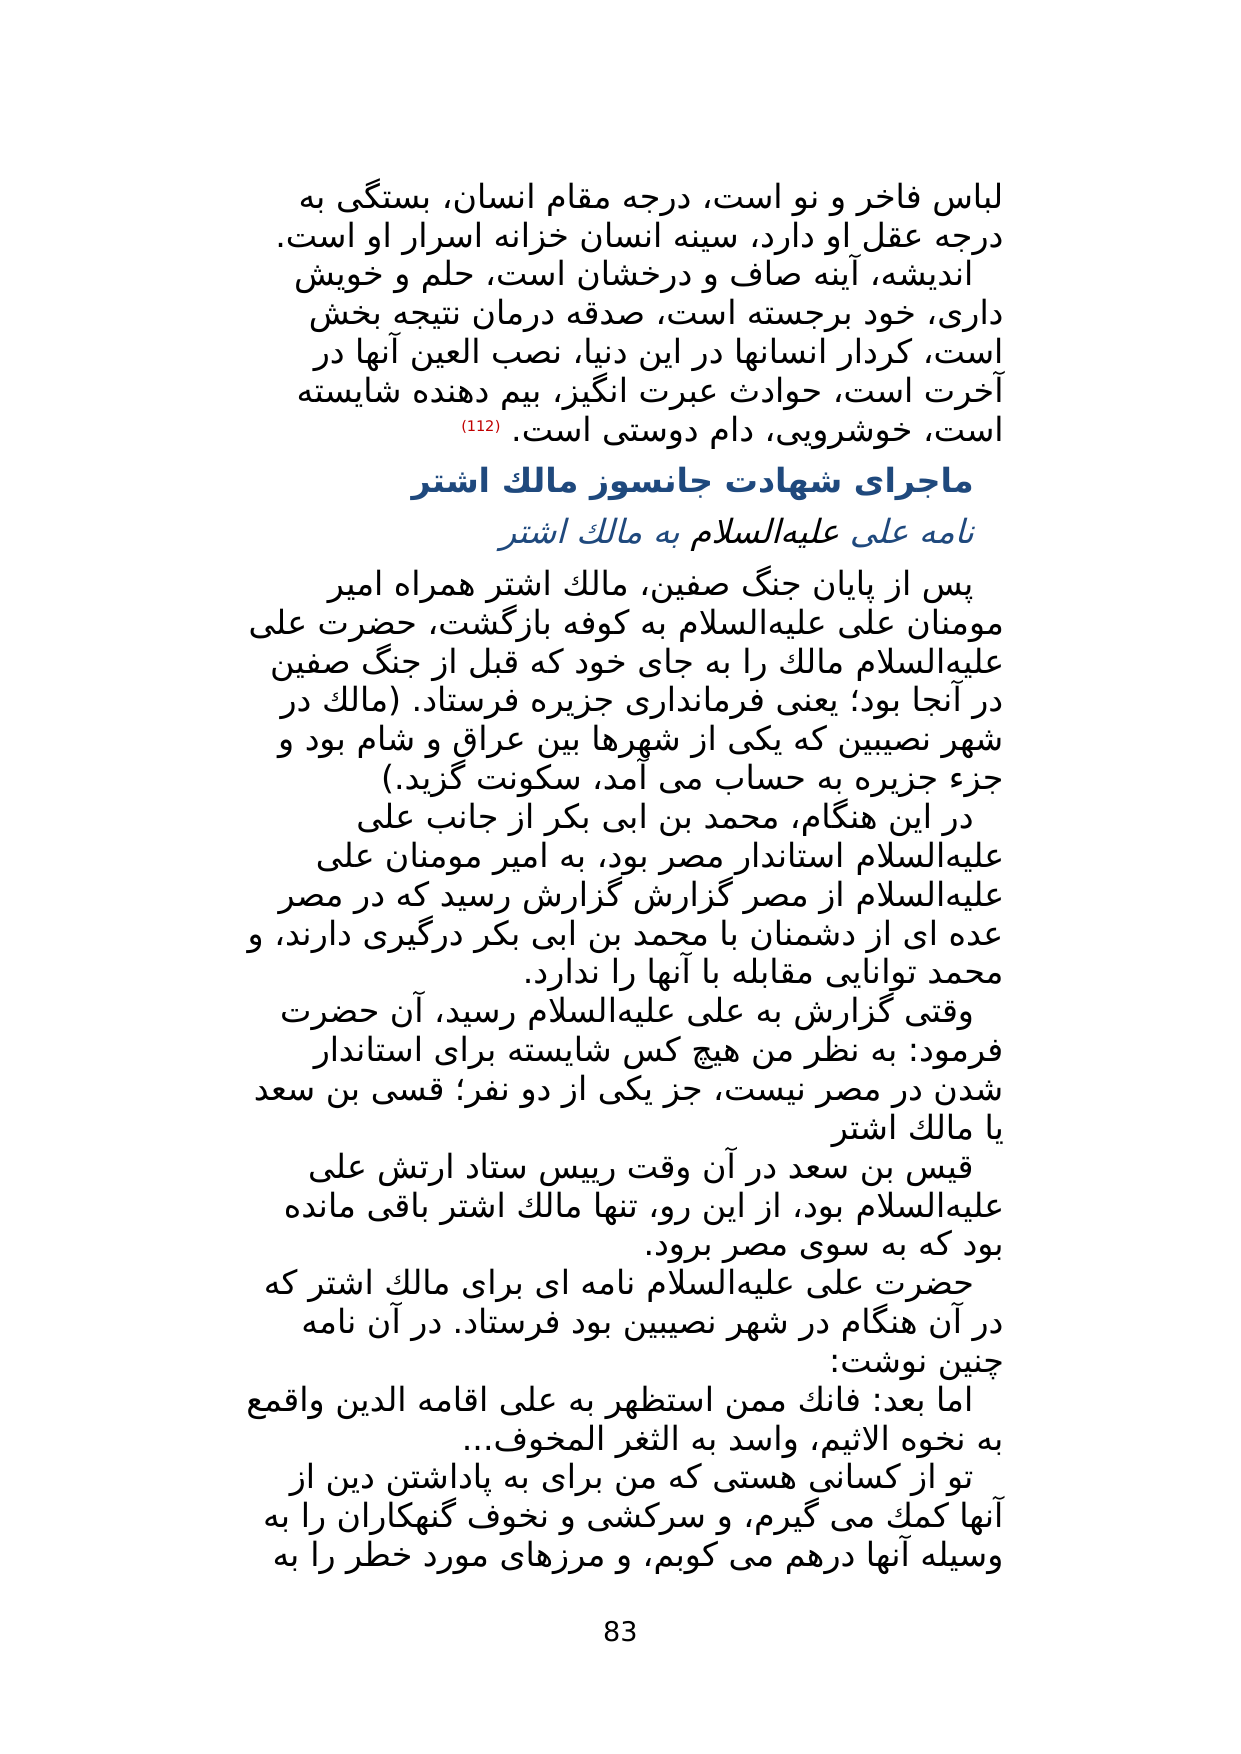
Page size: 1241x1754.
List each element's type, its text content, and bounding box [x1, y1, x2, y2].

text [236, 1458, 1004, 1574]
text حضرت على عليه‌السلام نامه اى براى مالك اشتر كه در آن هنگام در شهر نصیبین بود فرستاد. در آن نامه چنین نوشت: [236, 1264, 1004, 1380]
subtitle ماجراى شهادت جانسوز مالك اشتر [236, 462, 1004, 501]
text اما بعد: فانك ممن استظهر به على اقامه الدین واقمع به نخوه الاثیم، واسد به الثغر المخوف... [236, 1380, 1004, 1458]
subtitle نامه على عليه‌السلام به مالك اشتر [236, 513, 1004, 552]
text قیس بن سعد در آن وقت رییس ستاد ارتش على عليه‌السلام بود، از این رو، تنها مالك اشتر باقى مانده بود كه به سوى مصر برود. [236, 1147, 1004, 1264]
text وقتى گزارش به على عليه‌السلام رسید، آن حضرت فرمود: به نظر من هیچ كس شایسته براى استاندار شدن در مصر نیست، جز یكى از دو نفر؛ قسى بن سعد یا مالك اشتر [236, 992, 1004, 1147]
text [236, 177, 1004, 255]
text در این هنگام، محمد بن ابى بكر از جانب على عليه‌السلام استاندار مصر بود، به امیر مومنان على عليه‌السلام از مصر گزارش گزارش رسید كه در مصر عده اى از دشمنان با محمد بن ابى بكر درگیرى دارند، و محمد توانایى مقابله با آنها را ندارد. [236, 797, 1004, 992]
text اندیشه، آینه صاف و درخشان است، حلم و خویش دارى، خود برجسته است، صدقه درمان نتیجه بخش است، كردار انسانها در این دنیا، نصب العین آنها در آخرت است، حوادث عبرت انگیز، بیم دهنده شایسته است، خوشرویى، دام دوستى است. (112) [236, 255, 1004, 449]
text پس از پایان جنگ صفین، مالك اشتر همراه امیر مومنان على عليه‌السلام به كوفه بازگشت، حضرت على عليه‌السلام مالك را به جاى خود كه قبل از جنگ صفین در آنجا بود؛ یعنى فرماندارى جزیره فرستاد. (مالك در شهر نصیبین كه یكى از شهرها بین عراق و شام بود و جزء جزیره به حساب مى آمد، سكونت گزید.) [236, 564, 1004, 797]
